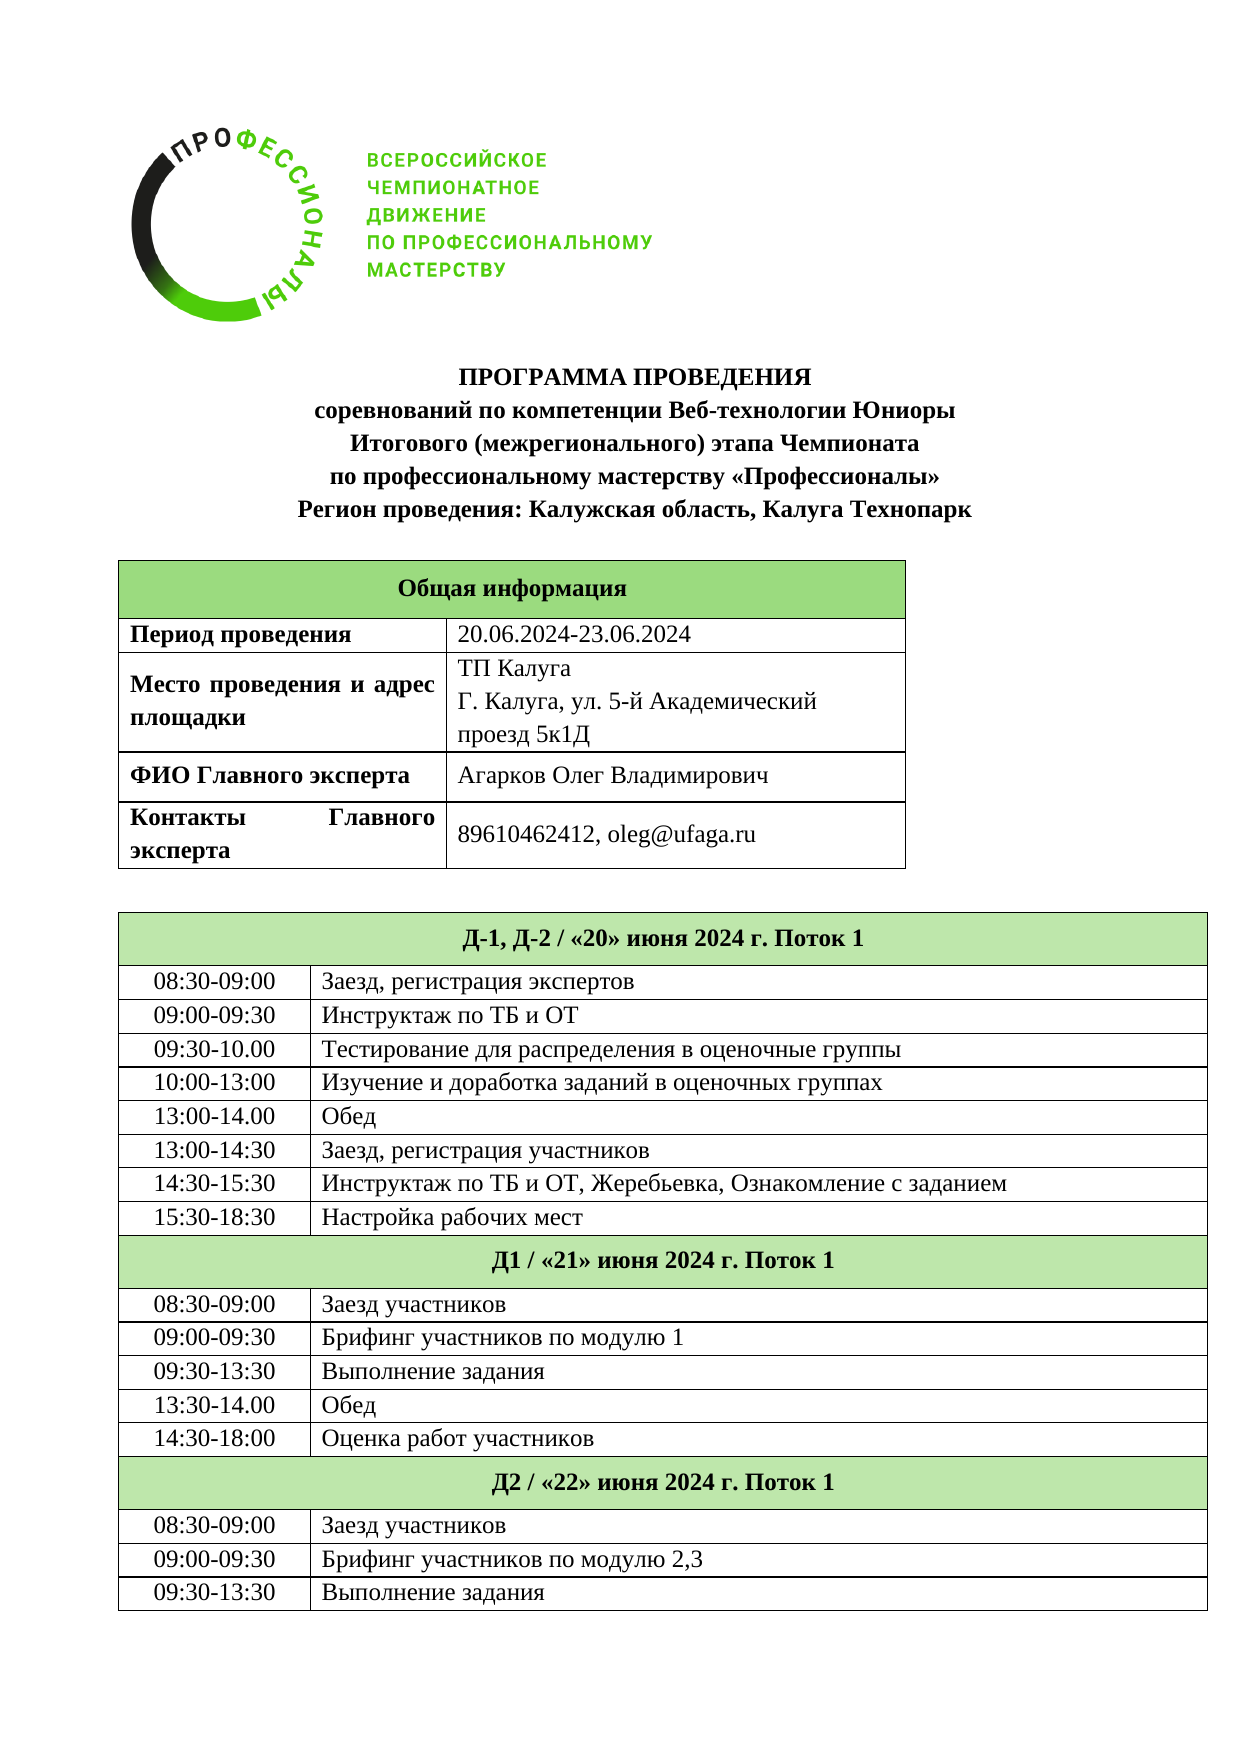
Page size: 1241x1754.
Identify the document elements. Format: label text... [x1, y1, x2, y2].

text по профессиональному мастерству «Профессионалы» [118, 461, 1152, 490]
table_cell 09:30-13:30 [119, 1356, 310, 1389]
table_cell Д2 / «22» июня 2024 г. Поток 1 [119, 1457, 1207, 1509]
table_header Д-1, Д-2 / «20» июня 2024 г. Поток 1 [119, 913, 1207, 965]
table_cell Место проведения и адрес площадки [119, 653, 446, 751]
table_cell 89610462412, oleg@ufaga.ru [447, 803, 905, 868]
text соревнований по компетенции Веб-технологии Юниоры [118, 395, 1152, 424]
picture [118, 118, 661, 330]
table_cell 13:00-14.00 [119, 1101, 310, 1134]
table_cell Брифинг участников по модулю 2,3 [311, 1544, 1207, 1576]
table_cell Период проведения [119, 619, 446, 652]
text ПРОГРАММА ПРОВЕДЕНИЯ [118, 362, 1152, 391]
table_cell Агарков Олег Владимирович [447, 753, 905, 801]
table_cell Инструктаж по ТБ и ОТ, Жеребьевка, Ознакомление с заданием [311, 1168, 1207, 1201]
table_header Общая информация [119, 561, 905, 618]
table_cell Тестирование для распределения в оценочные группы [311, 1034, 1207, 1066]
table_cell Брифинг участников по модулю 1 [311, 1323, 1207, 1355]
table_cell ТП Калуга Г. Калуга, ул. 5-й Академический проезд 5к1Д [447, 653, 905, 751]
table_cell 09:30-10.00 [119, 1034, 310, 1066]
table_cell 15:30-18:30 [119, 1202, 310, 1234]
table_cell Выполнение задания [311, 1578, 1207, 1610]
table_cell Заезд, регистрация экспертов [311, 966, 1207, 999]
table_cell 09:00-09:30 [119, 1323, 310, 1355]
table_cell Выполнение задания [311, 1356, 1207, 1389]
table_cell 13:30-14.00 [119, 1390, 310, 1422]
table_cell 14:30-15:30 [119, 1168, 310, 1201]
table_cell 08:30-09:00 [119, 1510, 310, 1543]
table_cell Заезд участников [311, 1289, 1207, 1321]
table_cell 10:00-13:00 [119, 1068, 310, 1100]
table_cell Инструктаж по ТБ и ОТ [311, 1000, 1207, 1033]
table_cell Настройка рабочих мест [311, 1202, 1207, 1234]
text Регион проведения: Калужская область, Калуга Технопарк [118, 494, 1152, 523]
table_cell Д1 / «21» июня 2024 г. Поток 1 [119, 1236, 1207, 1288]
table_cell Изучение и доработка заданий в оценочных группах [311, 1068, 1207, 1100]
table_cell Заезд, регистрация участников [311, 1135, 1207, 1167]
table_cell Обед [311, 1101, 1207, 1134]
table_cell Контакты Главного эксперта [119, 803, 446, 868]
table_cell 09:00-09:30 [119, 1544, 310, 1576]
table_cell 08:30-09:00 [119, 1289, 310, 1321]
table_cell 14:30-18:00 [119, 1423, 310, 1456]
table_cell Оценка работ участников [311, 1423, 1207, 1456]
text Итогового (межрегионального) этапа Чемпионата [118, 428, 1152, 457]
table_cell 09:00-09:30 [119, 1000, 310, 1033]
table_cell 09:30-13:30 [119, 1578, 310, 1610]
table_cell Заезд участников [311, 1510, 1207, 1543]
table_cell 08:30-09:00 [119, 966, 310, 999]
table_cell ФИО Главного эксперта [119, 753, 446, 801]
table_cell Обед [311, 1390, 1207, 1422]
table_cell 20.06.2024-23.06.2024 [447, 619, 905, 652]
table_cell 13:00-14:30 [119, 1135, 310, 1167]
